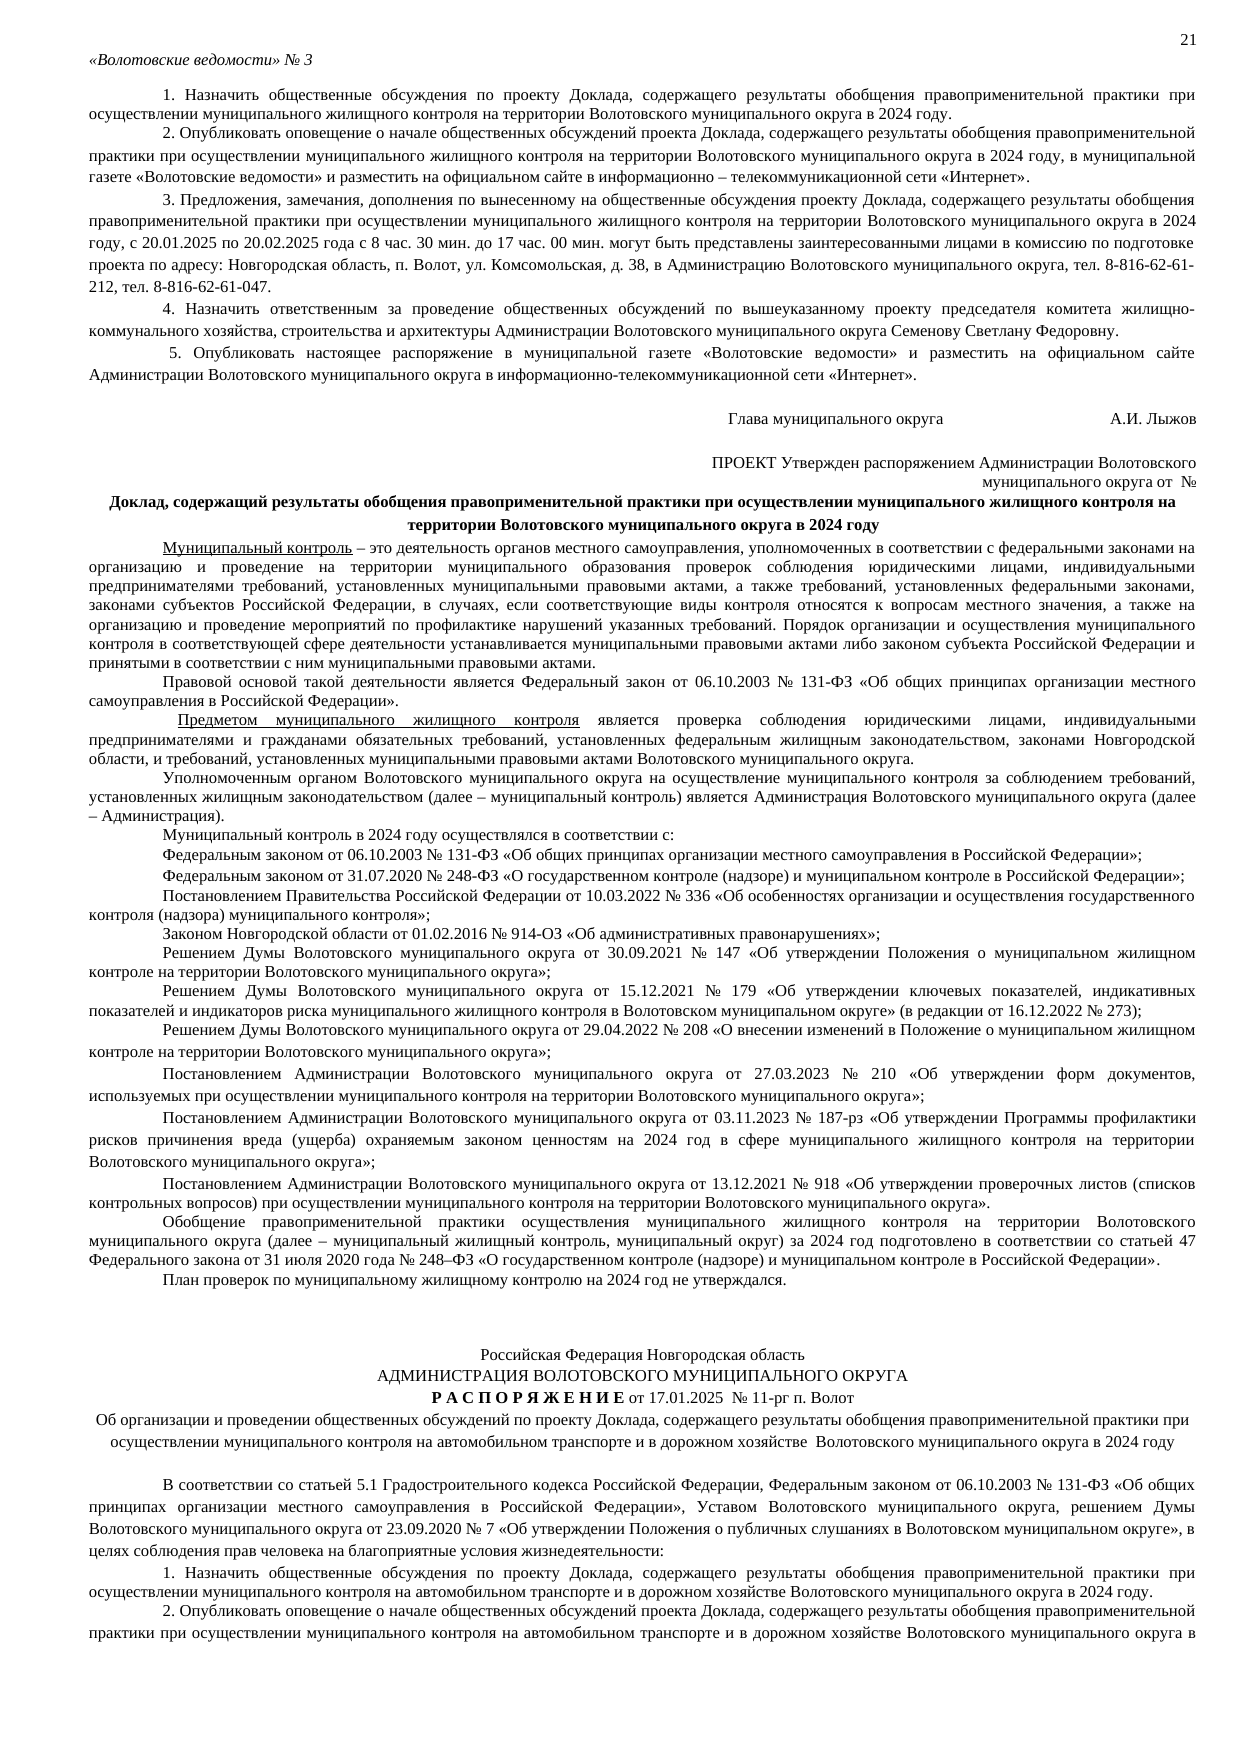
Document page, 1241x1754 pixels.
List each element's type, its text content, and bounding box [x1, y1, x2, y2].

text Муниципальный контроль в 2024 году осуществлялся в соответствии с: [89, 825, 1197, 844]
text ПРОЕКТ Утвержден распоряжением Администрации Волотовского [89, 453, 1197, 472]
text Решением Думы Волотовского муниципального округа от 30.09.2021 № 147 «Об утверждении Положения о муниципальном жилищном контроле на территории Волотовского муниципального округа»; [89, 943, 1197, 981]
list 1. Назначить общественные обсуждения по проекту Доклада, содержащего результаты обобщения правоприменительной практики при осуществлении муниципального контроля на автомобильном транспорте и в дорожном хозяйстве Волотовского муниципального округа в 2024 году. [89, 1563, 1197, 1601]
text Глава муниципального округа А.И. Лыжов [89, 409, 1197, 428]
text Доклад, содержащий результаты обобщения правоприменительной практики при осуществлении муниципального жилищного контроля на территории Волотовского муниципального округа в 2024 году [89, 491, 1197, 534]
text Законом Новгородской области от 01.02.2016 № 914-ОЗ «Об административных правонарушениях»; [89, 924, 1197, 943]
list 1. Назначить общественные обсуждения по проекту Доклада, содержащего результаты обобщения правоприменительной практики при осуществлении муниципального жилищного контроля на территории Волотовского муниципального округа в 2024 году. [89, 85, 1197, 123]
text Муниципальный контроль – это деятельность органов местного самоуправления, уполномоченных в соответствии с федеральными законами на организацию и проведение на территории муниципального образования проверок соблюдения юридическими лицами, индивидуальными предпринимателями требований, установленных муниципальными правовыми актами, а также требований, установленных федеральными законами, законами субъектов Российской Федерации, в случаях, если соответствующие виды контроля относятся к вопросам местного значения, а также на организацию и проведение мероприятий по профилактике нарушений указанных требований. Порядок организации и осуществления муниципального контроля в соответствующей сфере деятельности устанавливается муниципальными правовыми актами либо законом субъекта Российской Федерации и принятыми в соответствии с ним муниципальными правовыми актами. [89, 538, 1197, 672]
text Предметом муниципального жилищного контроля является проверка соблюдения юридическими лицами, индивидуальными предпринимателями и гражданами обязательных требований, установленных федеральным жилищным законодательством, законами Новгородской области, и требований, установленных муниципальными правовыми актами Волотовского муниципального округа. [89, 710, 1197, 768]
text Российская Федерация Новгородская область [89, 1344, 1197, 1363]
text Постановлением Администрации Волотовского муниципального округа от 13.12.2021 № 918 «Об утверждении проверочных листов (списков контрольных вопросов) при осуществлении муниципального контроля на территории Волотовского муниципального округа». [89, 1173, 1197, 1212]
text Уполномоченным органом Волотовского муниципального округа на осуществление муниципального контроля за соблюдением требований, установленных жилищным законодательством (далее – муниципальный контроль) является Администрация Волотовского муниципального округа (далее – Администрация). [89, 768, 1197, 825]
text Федеральным законом от 06.10.2003 № 131-ФЗ «Об общих принципах организации местного самоуправления в Российской Федерации»; [88, 844, 1197, 863]
text АДМИНИСТРАЦИЯ ВОЛОТОВСКОГО МУНИЦИПАЛЬНОГО ОКРУГА [89, 1366, 1197, 1385]
text 3. Предложения, замечания, дополнения по вынесенному на общественные обсуждения проекту Доклада, содержащего результаты обобщения правоприменительной практики при осуществлении муниципального жилищного контроля на территории Волотовского муниципального округа в 2024 году, с 20.01.2025 по 20.02.2025 года с 8 час. 30 мин. до 17 час. 00 мин. могут быть представлены заинтересованными лицами в комиссию по подготовке проекта по адресу: Новгородская область, п. Волот, ул. Комсомольская, д. 38, в Администрацию Волотовского муниципального округа, тел. 8-816-62-61-212, тел. 8-816-62-61-047. [89, 189, 1197, 296]
text 5. Опубликовать настоящее распоряжение в муниципальной газете «Волотовские ведомости» и разместить на официальном сайте Администрации Волотовского муниципального округа в информационно-телекоммуникационной сети «Интернет». [89, 343, 1197, 384]
text Об организации и проведении общественных обсуждений по проекту Доклада, содержащего результаты обобщения правоприменительной практики при осуществлении муниципального контроля на автомобильном транспорте и в дорожном хозяйстве Волотовского муниципального округа в 2024 году [89, 1410, 1197, 1451]
text Решением Думы Волотовского муниципального округа от 29.04.2022 № 208 «О внесении изменений в Положение о муниципальном жилищном контроле на территории Волотовского муниципального округа»; [89, 1019, 1197, 1061]
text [89, 1601, 1197, 1642]
text 2. Опубликовать оповещение о начале общественных обсуждений проекта Доклада, содержащего результаты обобщения правоприменительной практики при осуществлении муниципального жилищного контроля на территории Волотовского муниципального округа в 2024 году, в муниципальной газете «Волотовские ведомости» и разместить на официальном сайте в информационно – телекоммуникационной сети «Интернет». [89, 123, 1197, 186]
text Постановлением Администрации Волотовского муниципального округа от 27.03.2023 № 210 «Об утверждении форм документов, используемых при осуществлении муниципального контроля на территории Волотовского муниципального округа»; [89, 1063, 1197, 1105]
text муниципального округа от № [89, 472, 1197, 491]
text Постановлением Администрации Волотовского муниципального округа от 03.11.2023 № 187-рз «Об утверждении Программы профилактики рисков причинения вреда (ущерба) охраняемым законом ценностям на 2024 год в сфере муниципального жилищного контроля на территории Волотовского муниципального округа»; [89, 1107, 1197, 1171]
text Правовой основой такой деятельности является Федеральный закон от 06.10.2003 № 131-ФЗ «Об общих принципах организации местного самоуправления в Российской Федерации». [89, 672, 1197, 710]
text Постановлением Правительства Российской Федерации от 10.03.2022 № 336 «Об особенностях организации и осуществления государственного контроля (надзора) муниципального контроля»; [89, 885, 1197, 924]
text Р А С П О Р Я Ж Е Н И Е от 17.01.2025 № 11-рг п. Волот [89, 1388, 1197, 1407]
text Решением Думы Волотовского муниципального округа от 15.12.2021 № 179 «Об утверждении ключевых показателей, индикативных показателей и индикаторов риска муниципального жилищного контроля в Волотовском муниципальном округе» (в редакции от 16.12.2022 № 273); [89, 981, 1197, 1019]
text В соответствии со статьей 5.1 Градостроительного кодекса Российской Федерации, Федеральным законом от 06.10.2003 № 131-ФЗ «Об общих принципах организации местного самоуправления в Российской Федерации», Уставом Волотовского муниципального округа, решением Думы Волотовского муниципального округа от 23.09.2020 № 7 «Об утверждении Положения о публичных слушаниях в Волотовском муниципальном округе», в целях соблюдения прав человека на благоприятные условия жизнедеятельности: [89, 1475, 1197, 1560]
text 4. Назначить ответственным за проведение общественных обсуждений по вышеуказанному проекту председателя комитета жилищно-коммунального хозяйства, строительства и архитектуры Администрации Волотовского муниципального округа Семенову Светлану Федоровну. [89, 299, 1197, 340]
text План проверок по муниципальному жилищному контролю на 2024 год не утверждался. [88, 1269, 1197, 1288]
title Обобщение правоприменительной практики осуществления муниципального жилищного контроля на территории Волотовского муниципального округа (далее – муниципальный жилищный контроль, муниципальный округ) за 2024 год подготовлено в соответствии со статьей 47 Федерального закона от 31 июля 2020 года № 248–ФЗ «О государственном контроле (надзоре) и муниципальном контроле в Российской Федерации». [89, 1212, 1197, 1269]
text Федеральным законом от 31.07.2020 № 248-ФЗ «О государственном контроле (надзоре) и муниципальном контроле в Российской Федерации»; [89, 866, 1197, 885]
